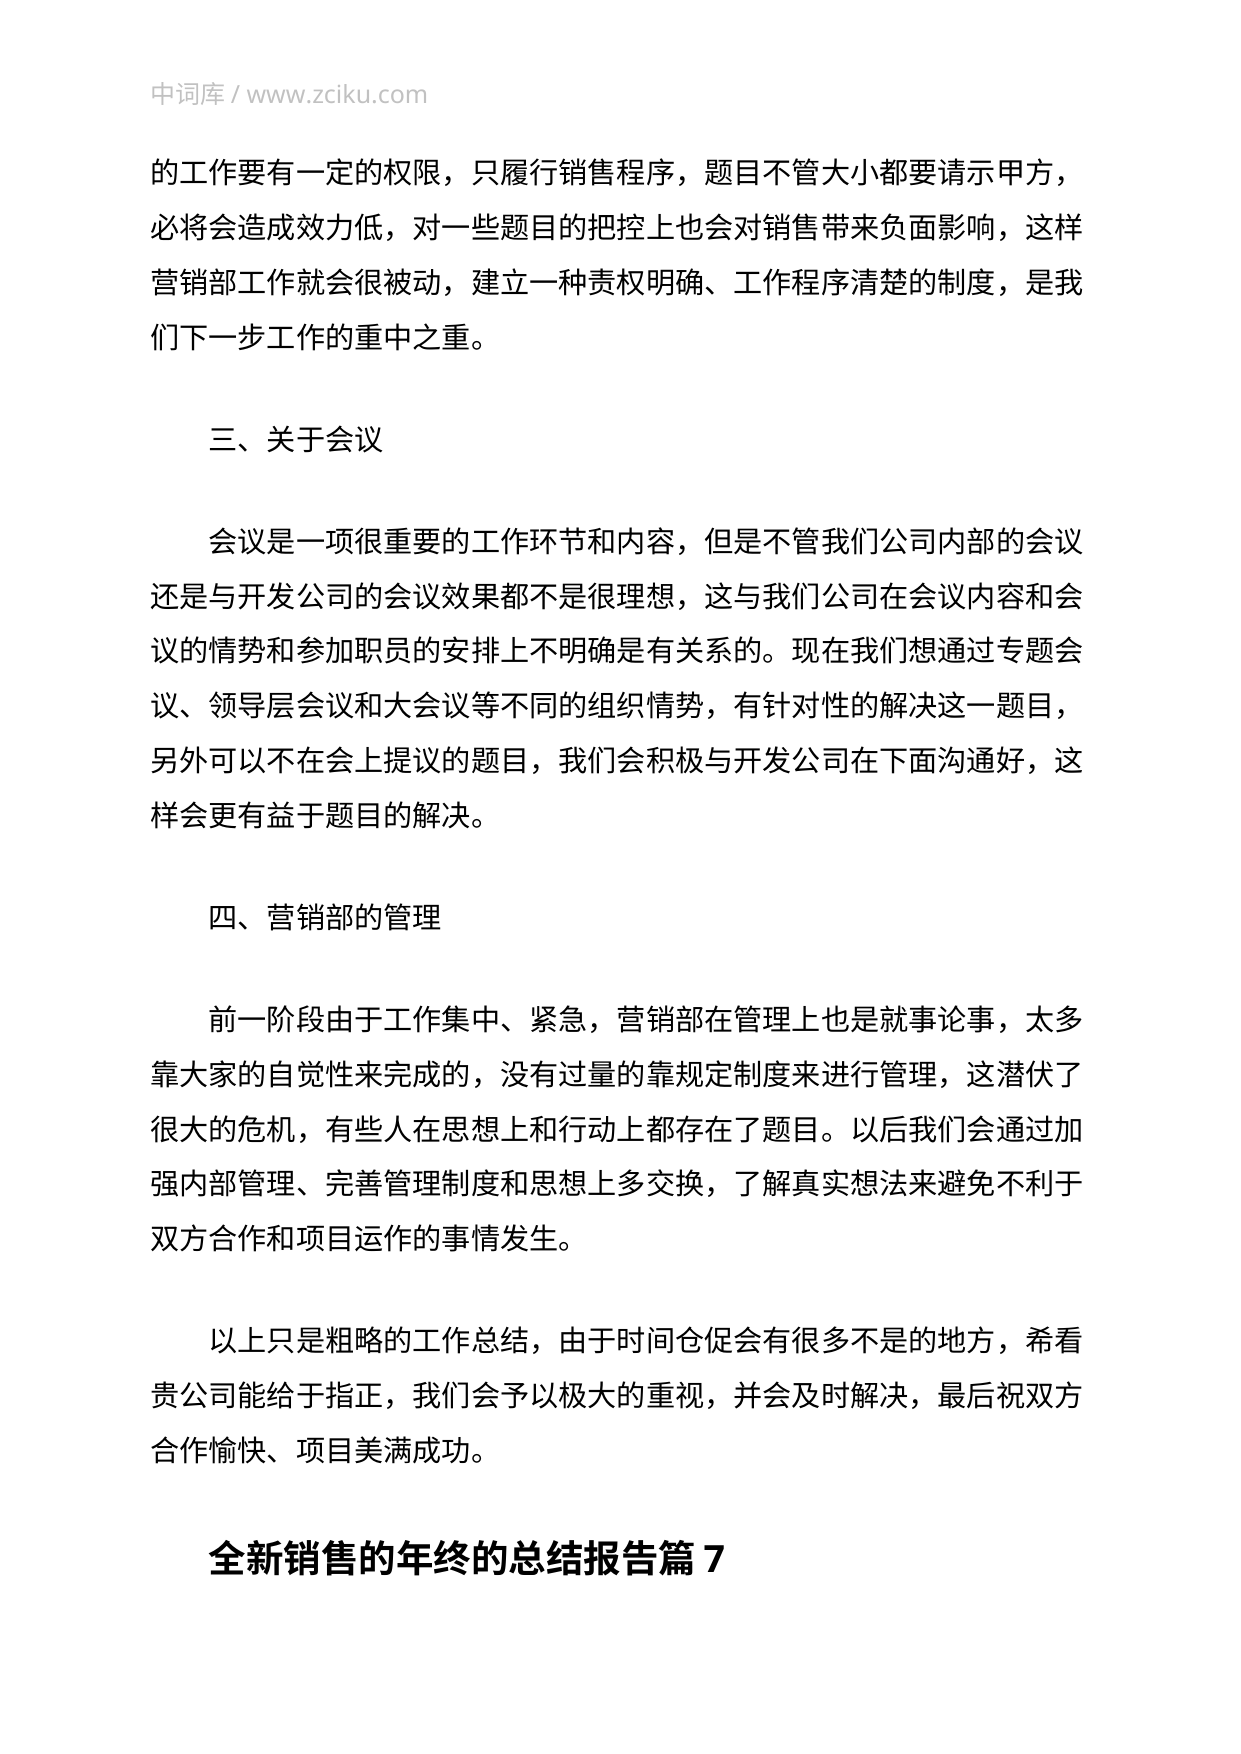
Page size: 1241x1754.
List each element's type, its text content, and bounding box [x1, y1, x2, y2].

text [150, 150, 1090, 357]
text 会议是一项很重要的工作环节和内容，但是不管我们公司内部的会议还是与开发公司的会议效果都不是很理想，这与我们公司在会议内容和会议的情势和参加职员的安排上不明确是有关系的。现在我们想通过专题会议、领导层会议和大会议等不同的组织情势，有针对性的解决这一题目，另外可以不在会上提议的题目，我们会积极与开发公司在下面沟通好，这样会更有益于题目的解决。 [150, 518, 1090, 835]
text 四、营销部的管理 [150, 894, 1090, 937]
text 以上只是粗略的工作总结，由于时间仓促会有很多不是的地方，希看贵公司能给于指正，我们会予以极大的重视，并会及时解决，最后祝双方合作愉快、项目美满成功。 [150, 1318, 1090, 1470]
text 前一阶段由于工作集中、紧急，营销部在管理上也是就事论事，太多靠大家的自觉性来完成的，没有过量的靠规定制度来进行管理，这潜伏了很大的危机，有些人在思想上和行动上都存在了题目。以后我们会通过加强内部管理、完善管理制度和思想上多交换，了解真实想法来避免不利于双方合作和项目运作的事情发生。 [150, 996, 1090, 1258]
text 全新销售的年终的总结报告篇7 [150, 1529, 1090, 1584]
text 三、关于会议 [150, 416, 1090, 459]
